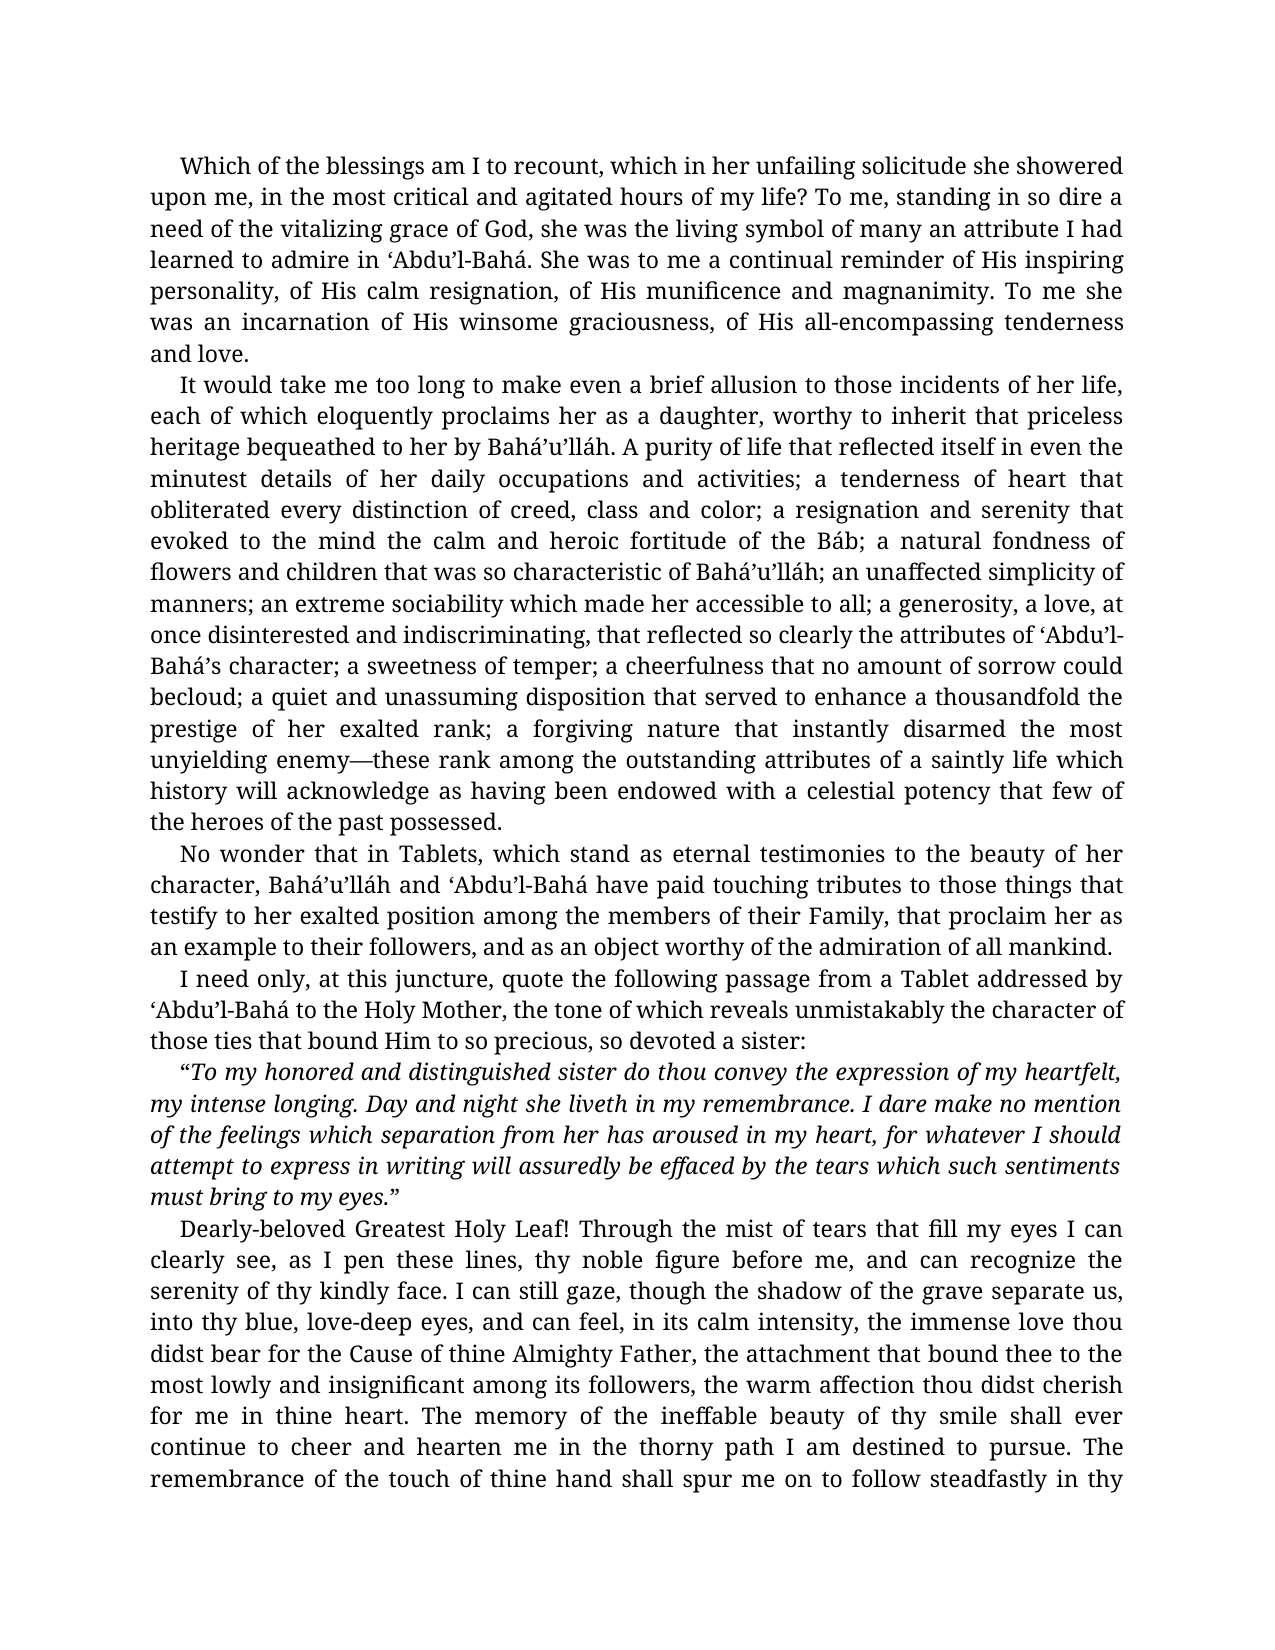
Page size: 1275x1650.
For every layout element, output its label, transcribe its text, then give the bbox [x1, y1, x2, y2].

text I need only, at this juncture, quote the following passage from a Tablet addressed by ‘Abdu’l-Bahá to the Holy Mother, the tone of which reveals unmistakably the character of those ties that bound Him to so precious, so devoted a sister: [150, 962, 1125, 1056]
text Which of the blessings am I to recount, which in her unfailing solicitude she showered upon me, in the most critical and agitated hours of my life? To me, standing in so dire a need of the vitalizing grace of God, she was the living symbol of many an attribute I had learned to admire in ‘Abdu’l-Bahá. She was to me a continual reminder of His inspiring personality, of His calm resignation, of His munificence and magnanimity. To me she was an incarnation of His winsome graciousness, of His all-encompassing tenderness and love. [150, 150, 1125, 369]
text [150, 1212, 1125, 1494]
text No wonder that in Tablets, which stand as eternal testimonies to the beauty of her character, Bahá’u’lláh and ‘Abdu’l-Bahá have paid touching tributes to those things that testify to her exalted position among the members of their Family, that proclaim her as an example to their followers, and as an object worthy of the admiration of all mankind. [150, 837, 1125, 962]
text It would take me too long to make even a brief allusion to those incidents of her life, each of which eloquently proclaims her as a daughter, worthy to inherit that priceless heritage bequeathed to her by Bahá’u’lláh. A purity of life that reflected itself in even the minutest details of her daily occupations and activities; a tenderness of heart that obliterated every distinction of creed, class and color; a resignation and serenity that evoked to the mind the calm and heroic fortitude of the Báb; a natural fondness of flowers and children that was so characteristic of Bahá’u’lláh; an unaffected simplicity of manners; an extreme sociability which made her accessible to all; a generosity, a love, at once disinterested and indiscriminating, that reflected so clearly the attributes of ‘Abdu’l-Bahá’s character; a sweetness of temper; a cheerfulness that no amount of sorrow could becloud; a quiet and unassuming disposition that served to enhance a thousandfold the prestige of her exalted rank; a forgiving nature that instantly disarmed the most unyielding enemy—these rank among the outstanding attributes of a saintly life which history will acknowledge as having been endowed with a celestial potency that few of the heroes of the past possessed. [150, 369, 1125, 837]
text “To my honored and distinguished sister do thou convey the expression of my heartfelt, my intense longing. Day and night she liveth in my remembrance. I dare make no mention of the feelings which separation from her has aroused in my heart, for whatever I should attempt to express in writing will assuredly be effaced by the tears which such sentiments must bring to my eyes.” [150, 1056, 1125, 1212]
